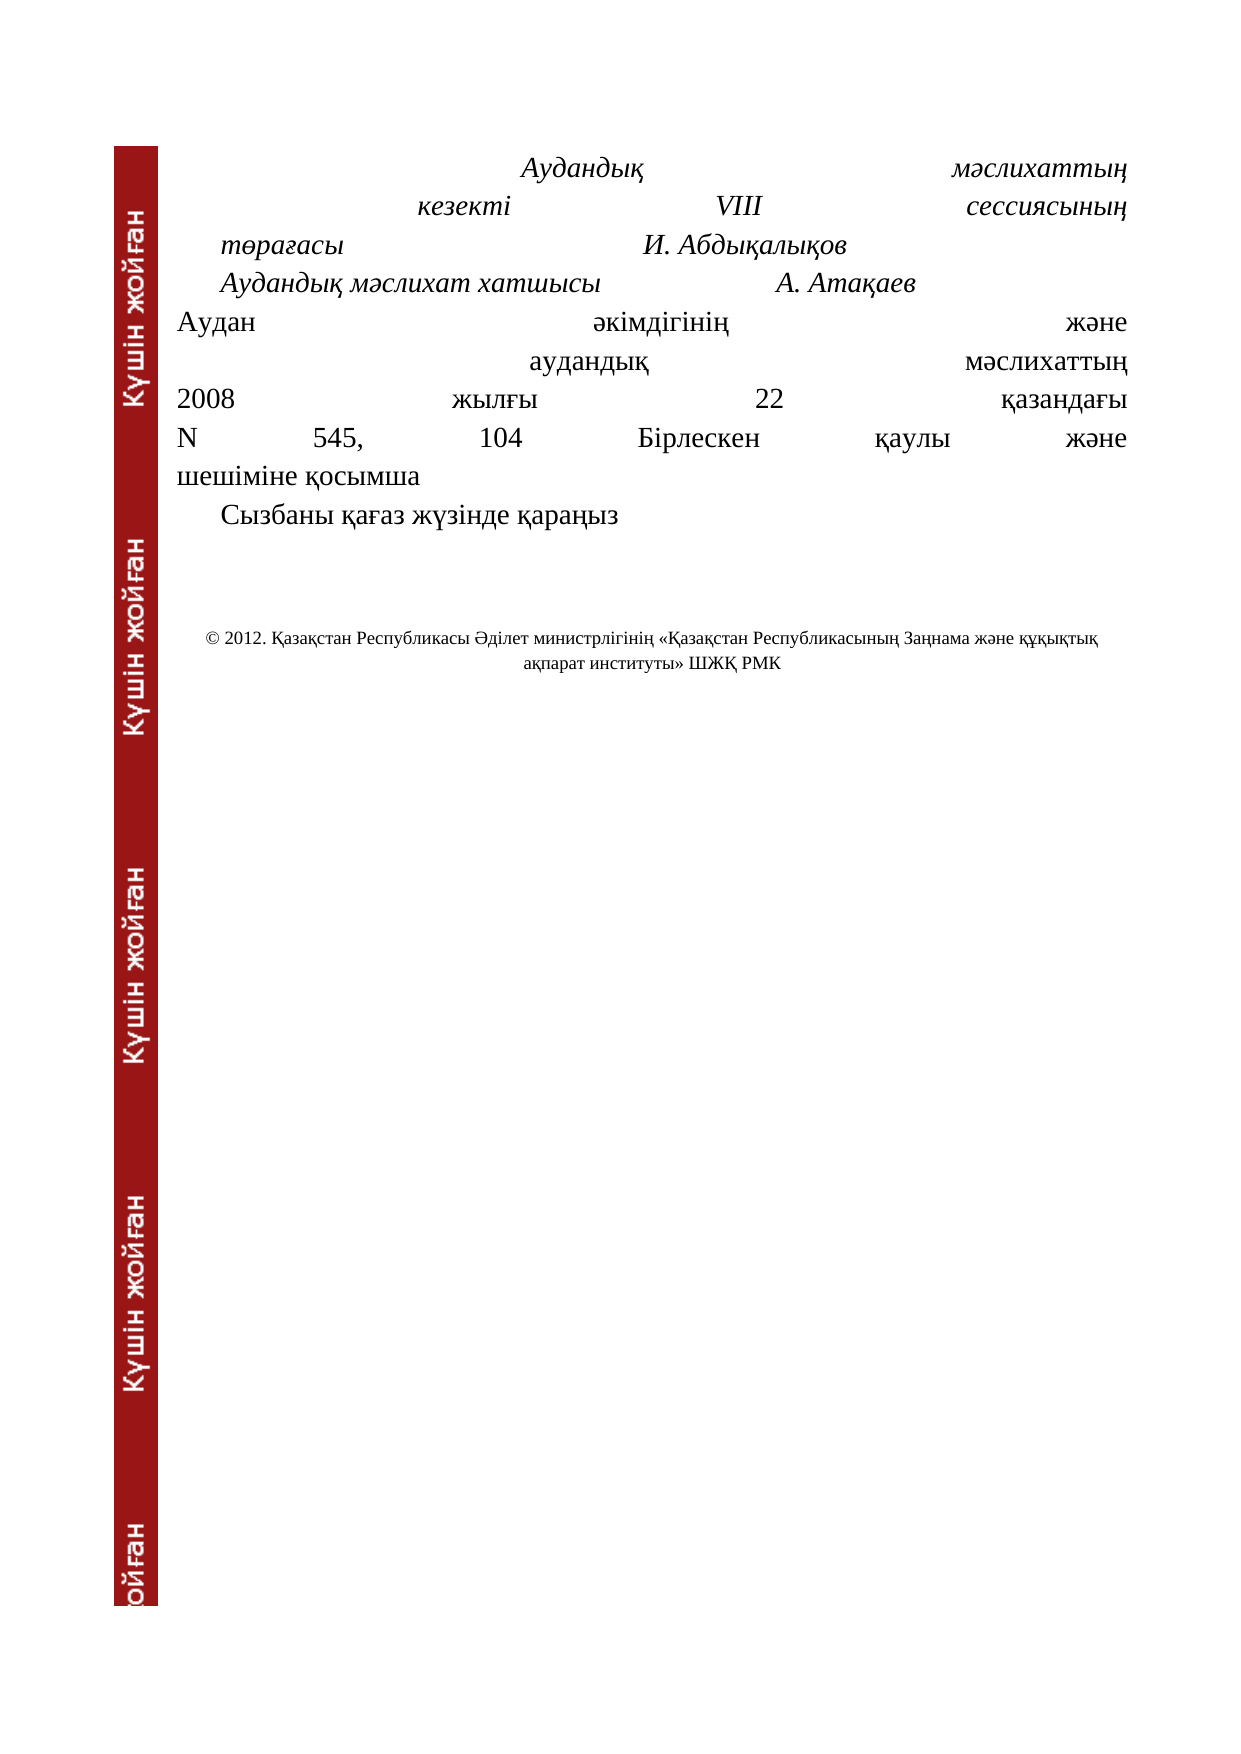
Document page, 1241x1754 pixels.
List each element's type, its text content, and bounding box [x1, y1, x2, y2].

picture [114, 261, 158, 266]
text Аудан әкімдігінің және аудандық мәслихаттың 2008 жылғы 22 қазандағы N 545, 104 Бірлескен қаулы және шешіміне қосымша [112, 304, 1128, 492]
picture [114, 146, 158, 150]
text Сызбаны қағаз жүзінде қараңыз [112, 497, 1128, 530]
picture [114, 673, 158, 1606]
picture [114, 299, 158, 304]
picture [114, 530, 158, 627]
picture [114, 492, 158, 497]
text © 2012. Қазақстан Республикасы Әділет министрлігінің «Қазақстан Республикасының Заңнама және құқықтық ақпарат институты» ШЖҚ РМК [112, 627, 1128, 673]
text Аудандық мәслихаттың кезекті VIII сессиясының төрағасы И. Абдықалықов [112, 150, 1128, 261]
text Аудандық мәслихат хатшысы А. Атақаев [112, 266, 1128, 299]
